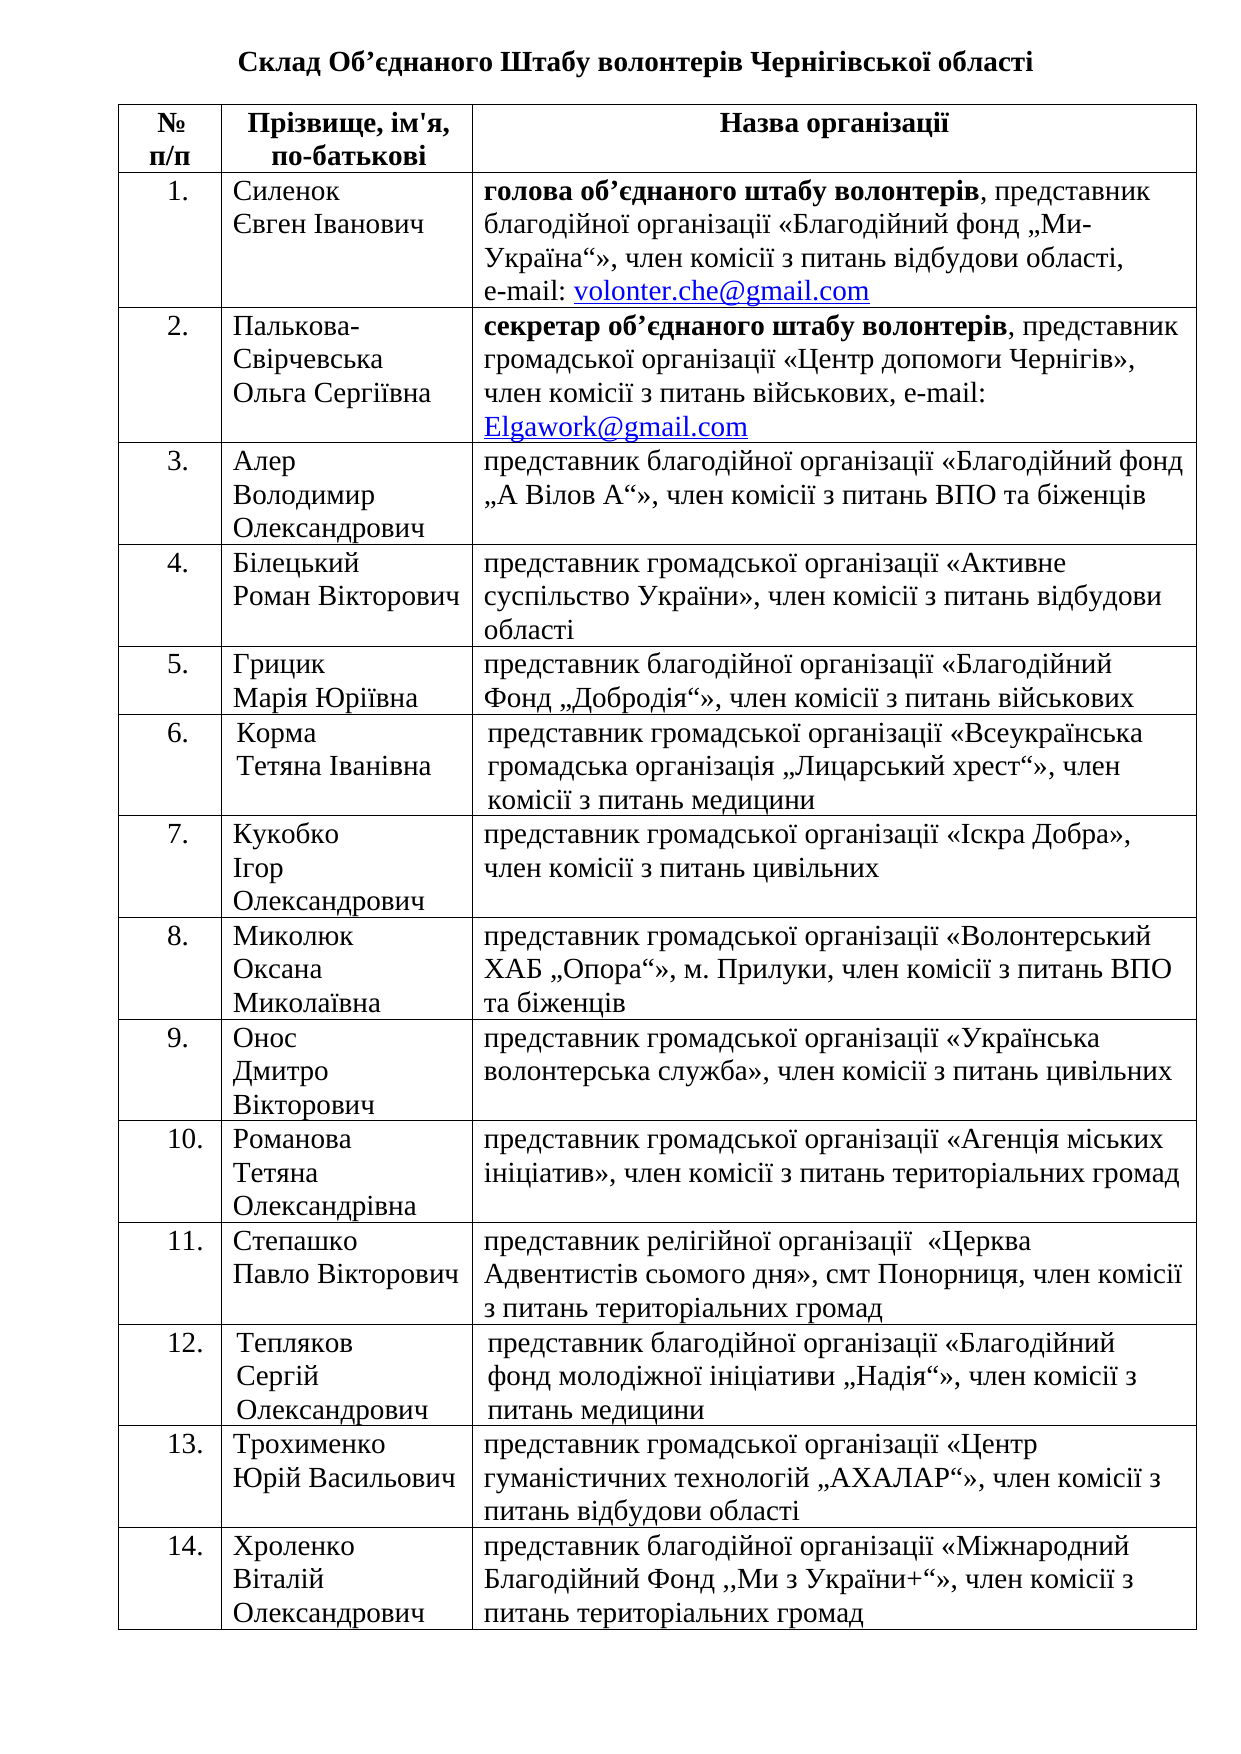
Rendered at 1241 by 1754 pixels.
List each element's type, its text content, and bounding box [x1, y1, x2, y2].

table_cell [119, 647, 221, 714]
table_header Назва організації [473, 105, 1196, 172]
table_cell Онос Дмитро Вікторович [222, 1020, 472, 1120]
table_cell Алер Володимир Олександрович [222, 443, 472, 544]
table_cell [119, 1528, 221, 1629]
table_cell представник громадської організації «Волонтерський ХАБ „Опора“», м. Прилуки, член комісії з питань ВПО та біженців [473, 918, 1196, 1019]
table_cell голова об’єднаного штабу волонтерів, представник благодійної організації «Благодійний фонд „Ми-Україна“», член комісії з питань відбудови області, e-mail: volonter.che@gmail.com [473, 173, 1196, 307]
table_cell [119, 308, 221, 442]
table_cell Білецький Роман Вікторович [222, 545, 472, 646]
table_cell представник благодійної організації «Благодійний Фонд „Добродія“», член комісії з питань військових [473, 647, 1196, 714]
table_cell [119, 1223, 221, 1324]
table_cell Романова Тетяна Олександрівна [222, 1121, 472, 1222]
table_cell [119, 1325, 221, 1425]
table_cell представник громадської організації «Українська волонтерська служба», член комісії з питань цивільних [473, 1020, 1196, 1120]
table_cell представник громадської організації «Активне суспільство України», член комісії з питань відбудови області [473, 545, 1196, 646]
table_cell Силенок Євген Іванович [222, 173, 472, 307]
table_cell Хроленко Віталій Олександрович [222, 1528, 472, 1629]
table_cell Тепляков Сергій Олександрович [222, 1325, 472, 1425]
table_cell Степашко Павло Вікторович [222, 1223, 472, 1324]
table_cell [119, 1121, 221, 1222]
table_cell представник релігійної організації «Церква Адвентистів сьомого дня», смт Понорниця, член комісії з питань територіальних громад [473, 1223, 1196, 1324]
table_cell [119, 816, 221, 917]
table_header № п/п [119, 105, 221, 172]
table_cell представник громадської організації «Всеукраїнська громадська організація „Лицарський хрест“», член комісії з питань медицини [473, 715, 1196, 815]
table_cell [119, 443, 221, 544]
table_header Прізвище, ім'я, по-батькові [222, 105, 472, 172]
table_cell представник благодійної організації «Благодійний фонд молодіжної ініціативи „Надія“», член комісії з питань медицини [473, 1325, 1196, 1425]
table_cell [119, 715, 221, 815]
table_cell представник благодійної організації «Благодійний фонд „А Вілов А“», член комісії з питань ВПО та біженців [473, 443, 1196, 544]
table_cell представник громадської організації «Іскра Добра», член комісії з питань цивільних [473, 816, 1196, 917]
text Склад Об’єднаного Штабу волонтерів Чернігівської області [119, 44, 1152, 78]
table_cell [119, 173, 221, 307]
table_cell [119, 545, 221, 646]
table_cell представник благодійної організації «Міжнародний Благодійний Фонд ,,Ми з України+“», член комісії з питань територіальних громад [473, 1528, 1196, 1629]
table_cell Трохименко Юрій Васильович [222, 1426, 472, 1527]
table_cell Грицик Марія Юріївна [222, 647, 472, 714]
table_cell секретар об’єднаного штабу волонтерів, представник громадської організації «Центр допомоги Чернігів», член комісії з питань військових, e-mail: Elgawork@gmail.com [473, 308, 1196, 442]
table_cell [119, 918, 221, 1019]
table_cell Кукобко Ігор Олександрович [222, 816, 472, 917]
table_cell представник громадської організації «Агенція міських ініціатив», член комісії з питань територіальних громад [473, 1121, 1196, 1222]
table_cell Миколюк Оксана Миколаївна [222, 918, 472, 1019]
table_cell Корма Тетяна Іванівна [222, 715, 472, 815]
table_cell представник громадської організації «Центр гуманістичних технологій „АХАЛАР“», член комісії з питань відбудови області [473, 1426, 1196, 1527]
table_cell [119, 1426, 221, 1527]
table_cell Палькова-Свірчевська Ольга Сергіївна [222, 308, 472, 442]
table_cell [119, 1020, 221, 1120]
